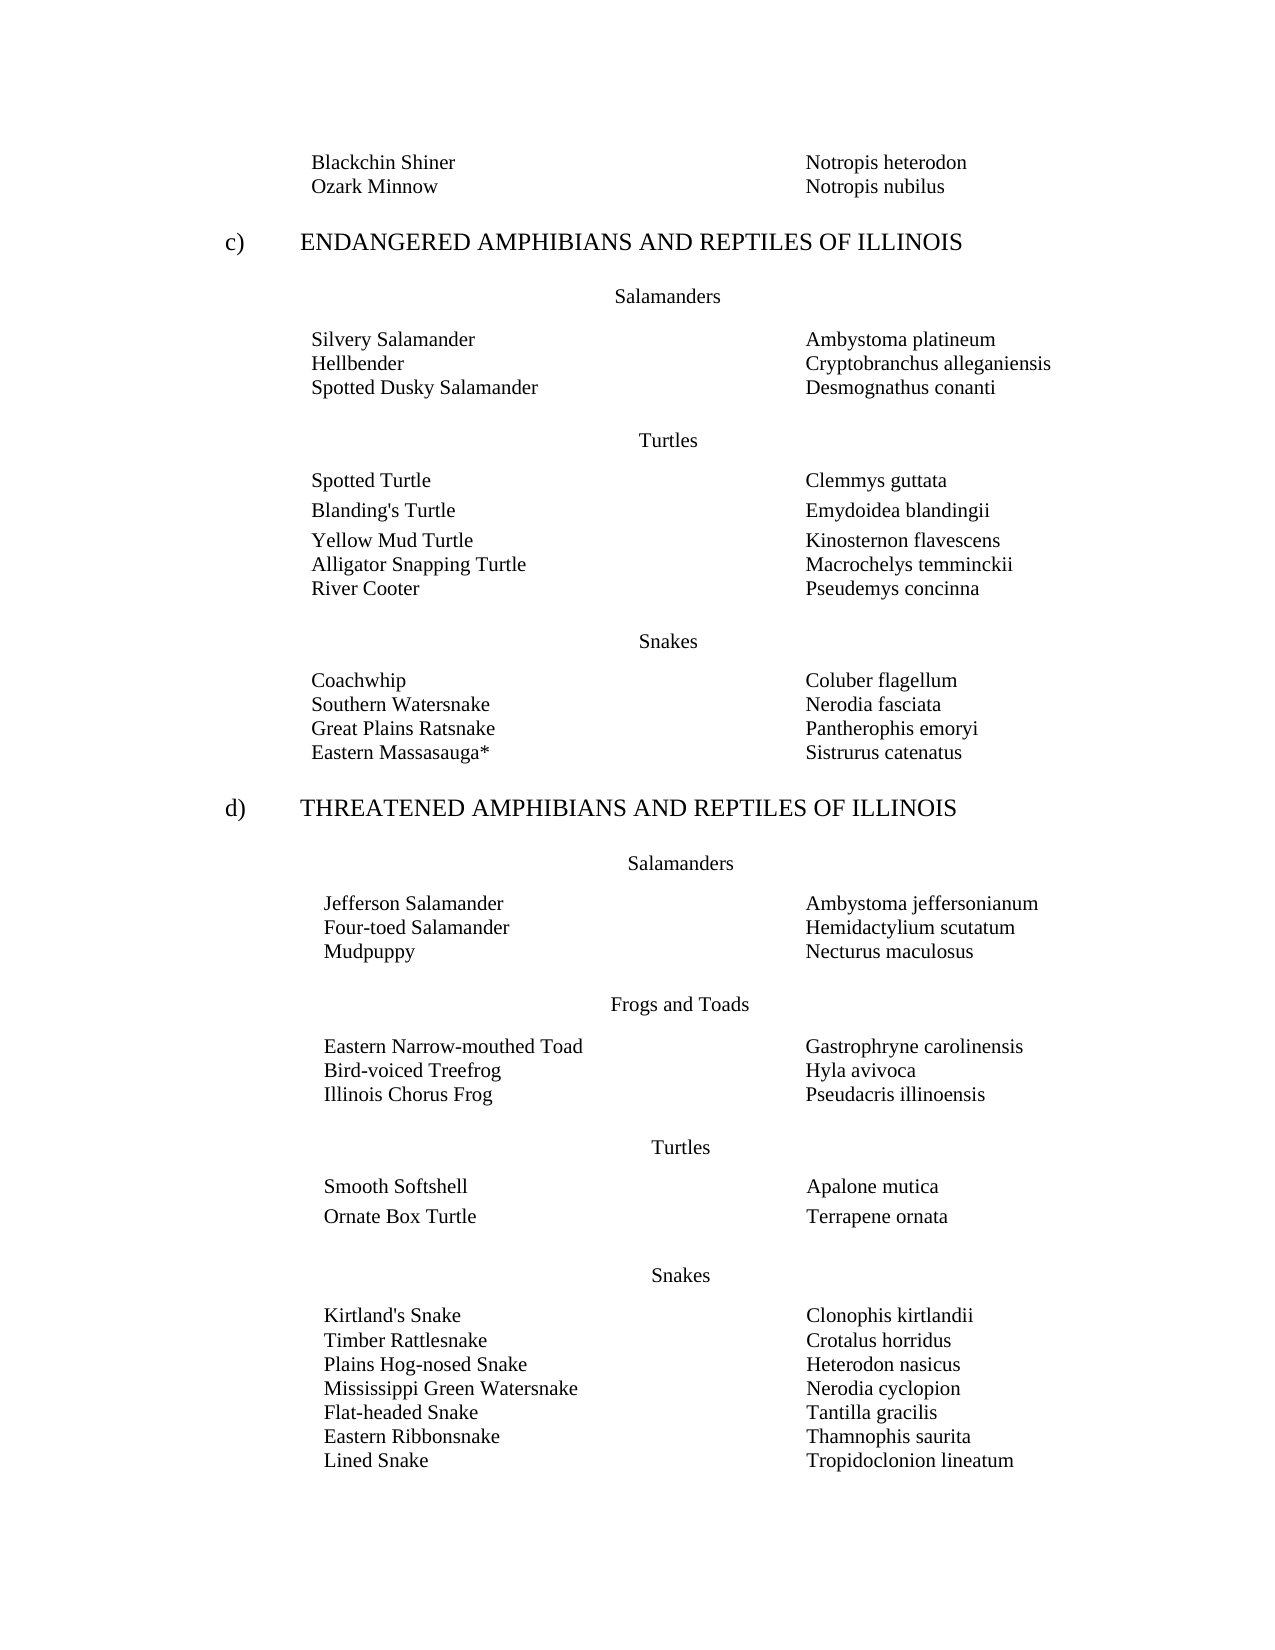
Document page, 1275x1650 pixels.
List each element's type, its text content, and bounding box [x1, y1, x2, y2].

table_cell Macrochelys temminckii [794, 552, 1125, 576]
table_header Turtles [313, 1135, 1125, 1174]
table_cell Ornate Box Turtle [313, 1204, 795, 1234]
table_header Frogs and Toads [313, 992, 1125, 1034]
table_cell Eastern Ribbonsnake [313, 1424, 795, 1448]
table_cell Spotted Dusky Salamander [300, 375, 794, 399]
table_cell Notropis nubilus [794, 174, 1125, 198]
table_cell Emydoidea blandingii [794, 498, 1125, 528]
table_cell Alligator Snapping Turtle [300, 552, 794, 576]
table_cell Four-toed Salamander [313, 915, 794, 939]
table_cell Notropis heterodon [794, 150, 1125, 174]
table_cell Spotted Turtle [300, 468, 794, 498]
table_cell Pseudacris illinoensis [794, 1082, 1125, 1106]
table_cell Timber Rattlesnake [313, 1328, 795, 1352]
table_cell Ambystoma platineum [794, 327, 1125, 351]
table_cell Ozark Minnow [300, 174, 794, 198]
text d) THREATENED AMPHIBIANS AND REPTILES OF ILLINOIS [150, 793, 1125, 822]
table_cell Tantilla gracilis [795, 1400, 1127, 1424]
table_cell Eastern Massasauga* [300, 740, 794, 764]
table_cell Coachwhip [300, 668, 794, 692]
table_cell Blackchin Shiner [300, 150, 794, 174]
text c) ENDANGERED AMPHIBIANS AND REPTILES OF ILLINOIS [150, 227, 1125, 256]
table_cell Desmognathus conanti [794, 375, 1125, 399]
table_cell Mudpuppy [313, 939, 794, 963]
table_cell Lined Snake [313, 1448, 795, 1472]
table_cell Great Plains Ratsnake [300, 716, 794, 740]
table_cell Blanding's Turtle [300, 498, 794, 528]
table_cell Flat-headed Snake [313, 1400, 795, 1424]
table_cell Mississippi Green Watersnake [313, 1376, 795, 1400]
table_cell Hellbender [300, 351, 794, 375]
table_cell Jefferson Salamander [313, 891, 794, 915]
table_cell Hyla avivoca [794, 1058, 1125, 1082]
table_cell Pantherophis emoryi [794, 716, 1125, 740]
table_cell Heterodon nasicus [795, 1352, 1127, 1376]
table_cell Sistrurus catenatus [794, 740, 1125, 764]
table_cell Tropidoclonion lineatum [795, 1448, 1127, 1472]
table_header Snakes [313, 1263, 1127, 1303]
table_header Salamanders [300, 284, 1125, 327]
table_cell Necturus maculosus [794, 939, 1125, 963]
table_cell Smooth Softshell [313, 1174, 795, 1204]
table_header Snakes [300, 629, 1125, 668]
table_cell Apalone mutica [795, 1174, 1125, 1204]
table_cell Southern Watersnake [300, 692, 794, 716]
table_cell Thamnophis saurita [795, 1424, 1127, 1448]
table_cell Plains Hog-nosed Snake [313, 1352, 795, 1376]
table_cell Cryptobranchus alleganiensis [794, 351, 1125, 375]
table_header Turtles [300, 428, 1125, 468]
table_cell Clemmys guttata [794, 468, 1125, 498]
table_cell Hemidactylium scutatum [794, 915, 1125, 939]
table_cell Terrapene ornata [795, 1204, 1125, 1234]
table_cell Gastrophryne carolinensis [794, 1034, 1125, 1058]
table_cell Coluber flagellum [794, 668, 1125, 692]
table_cell River Cooter [300, 576, 794, 600]
table_cell Nerodia cyclopion [795, 1376, 1127, 1400]
table_header Salamanders [313, 851, 1125, 891]
table_cell Kirtland's Snake [313, 1304, 795, 1327]
table_cell Pseudemys concinna [794, 576, 1125, 600]
table_cell Silvery Salamander [300, 327, 794, 351]
table_cell Kinosternon flavescens [794, 528, 1125, 552]
table_cell Bird-voiced Treefrog [313, 1058, 794, 1082]
table_cell Crotalus horridus [795, 1328, 1127, 1352]
table_cell Illinois Chorus Frog [313, 1082, 794, 1106]
table_cell Eastern Narrow-mouthed Toad [313, 1034, 794, 1058]
table_cell Yellow Mud Turtle [300, 528, 794, 552]
table_cell Ambystoma jeffersonianum [794, 891, 1125, 915]
table_cell Clonophis kirtlandii [795, 1304, 1127, 1327]
table_cell Nerodia fasciata [794, 692, 1125, 716]
